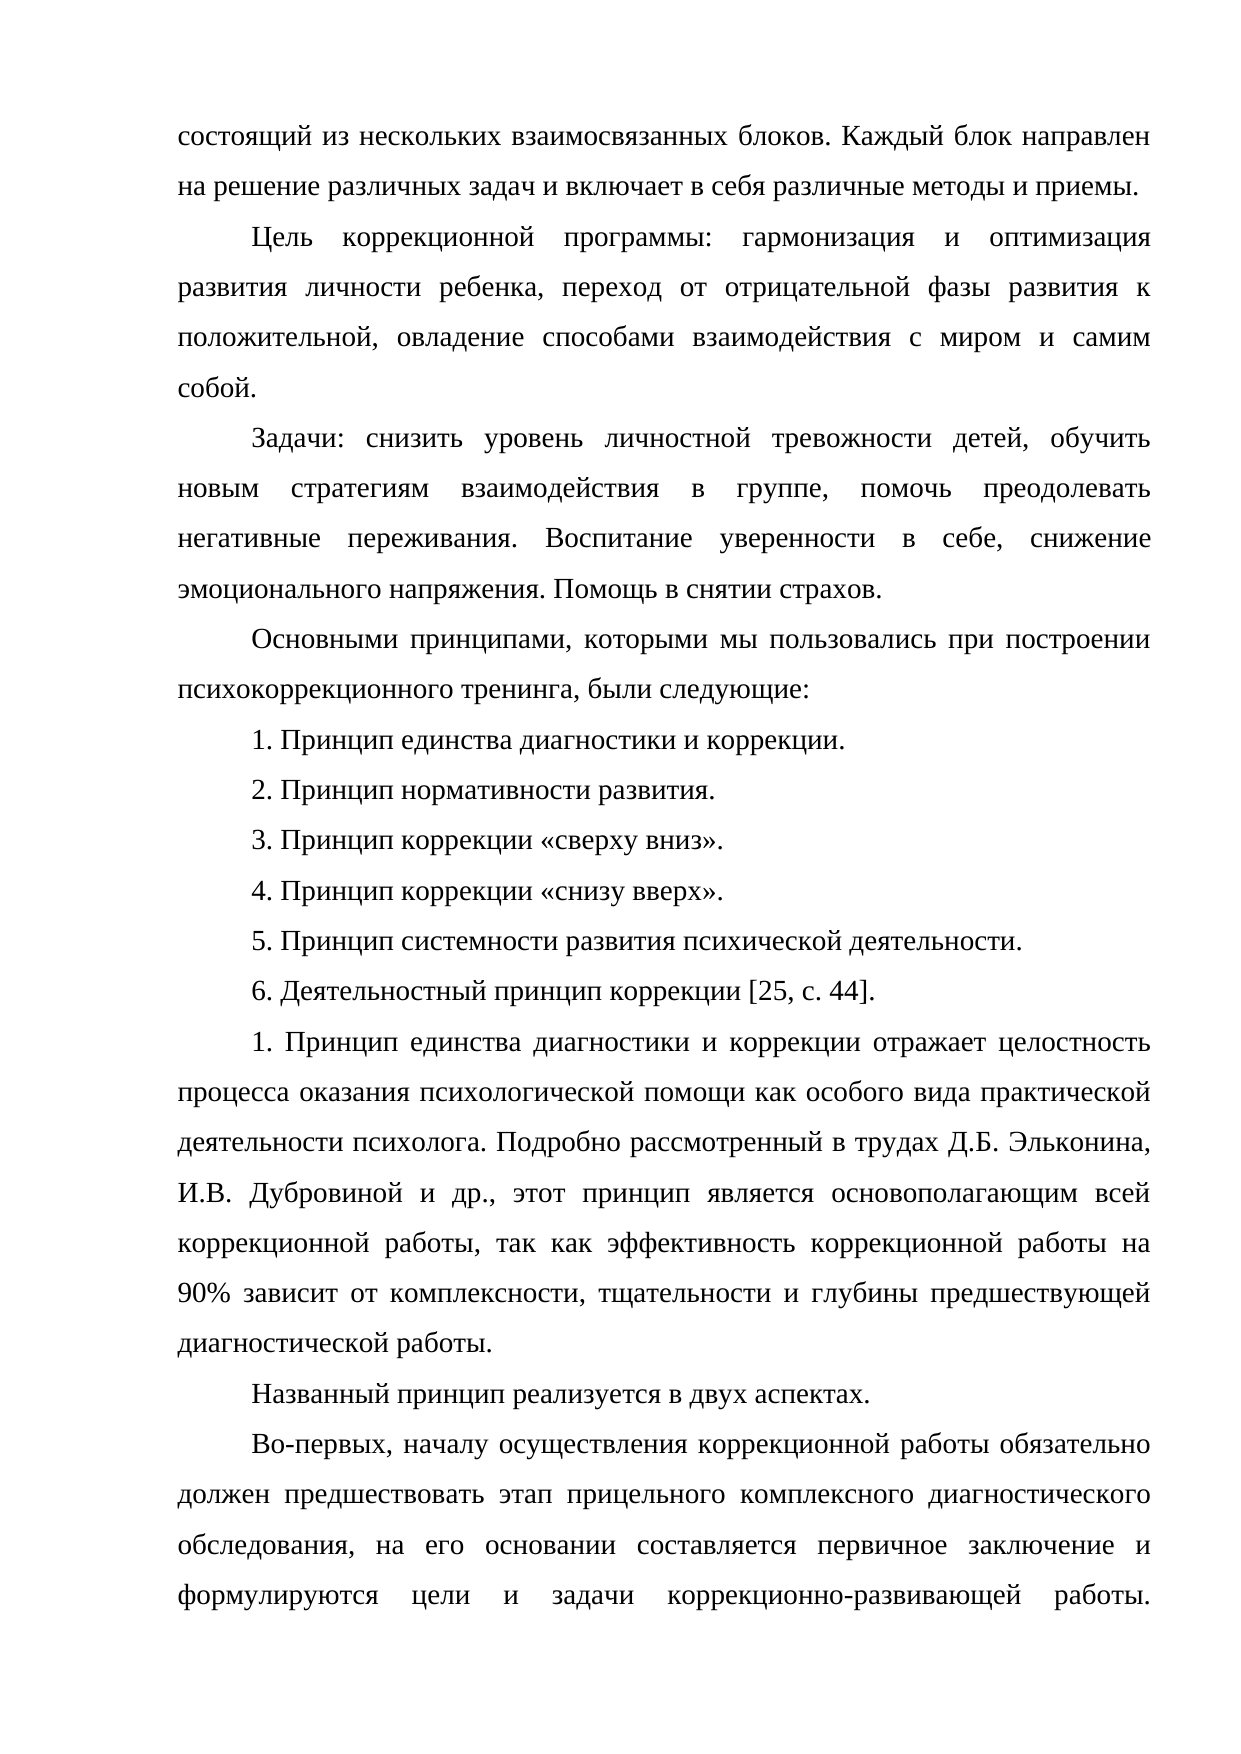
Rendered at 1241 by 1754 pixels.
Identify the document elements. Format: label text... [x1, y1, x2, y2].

text 4. Принцип коррекции «снизу вверх». [177, 873, 1152, 906]
text 3. Принцип коррекции «сверху вниз». [177, 822, 1152, 856]
text Основными принципами, которыми мы пользовались при построении психокоррекционного тренинга, были следующие: [177, 621, 1152, 705]
text 5. Принцип системности развития психической деятельности. [177, 923, 1152, 957]
text 6. Деятельностный принцип коррекции [25, с. 44]. [177, 973, 1152, 1007]
text Задачи: снизить уровень личностной тревожности детей, обучить новым стратегиям взаимодействия в группе, помочь преодолевать негативные переживания. Воспитание уверенности в себе, снижение эмоционального напряжения. Помощь в снятии страхов. [177, 420, 1152, 604]
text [177, 1426, 1152, 1611]
text Названный принцип реализуется в двух аспектах. [177, 1376, 1152, 1409]
text Цель коррекционной программы: гармонизация и оптимизация развития личности ребенка, переход от отрицательной фазы развития к положительной, овладение способами взаимодействия с миром и самим собой. [177, 219, 1152, 403]
text 1. Принцип единства диагностики и коррекции отражает целостность процесса оказания психологической помощи как особого вида практической деятельности психолога. Подробно рассмотренный в трудах Д.Б. Эльконина, И.В. Дубровиной и др., этот принцип является основополагающим всей коррекционной работы, так как эффективность коррекционной работы на 90% зависит от комплексности, тщательности и глубины предшествующей диагностической работы. [177, 1024, 1152, 1359]
text 2. Принцип нормативности развития. [177, 772, 1152, 806]
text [177, 118, 1152, 202]
text 1. Принцип единства диагностики и коррекции. [177, 722, 1152, 755]
